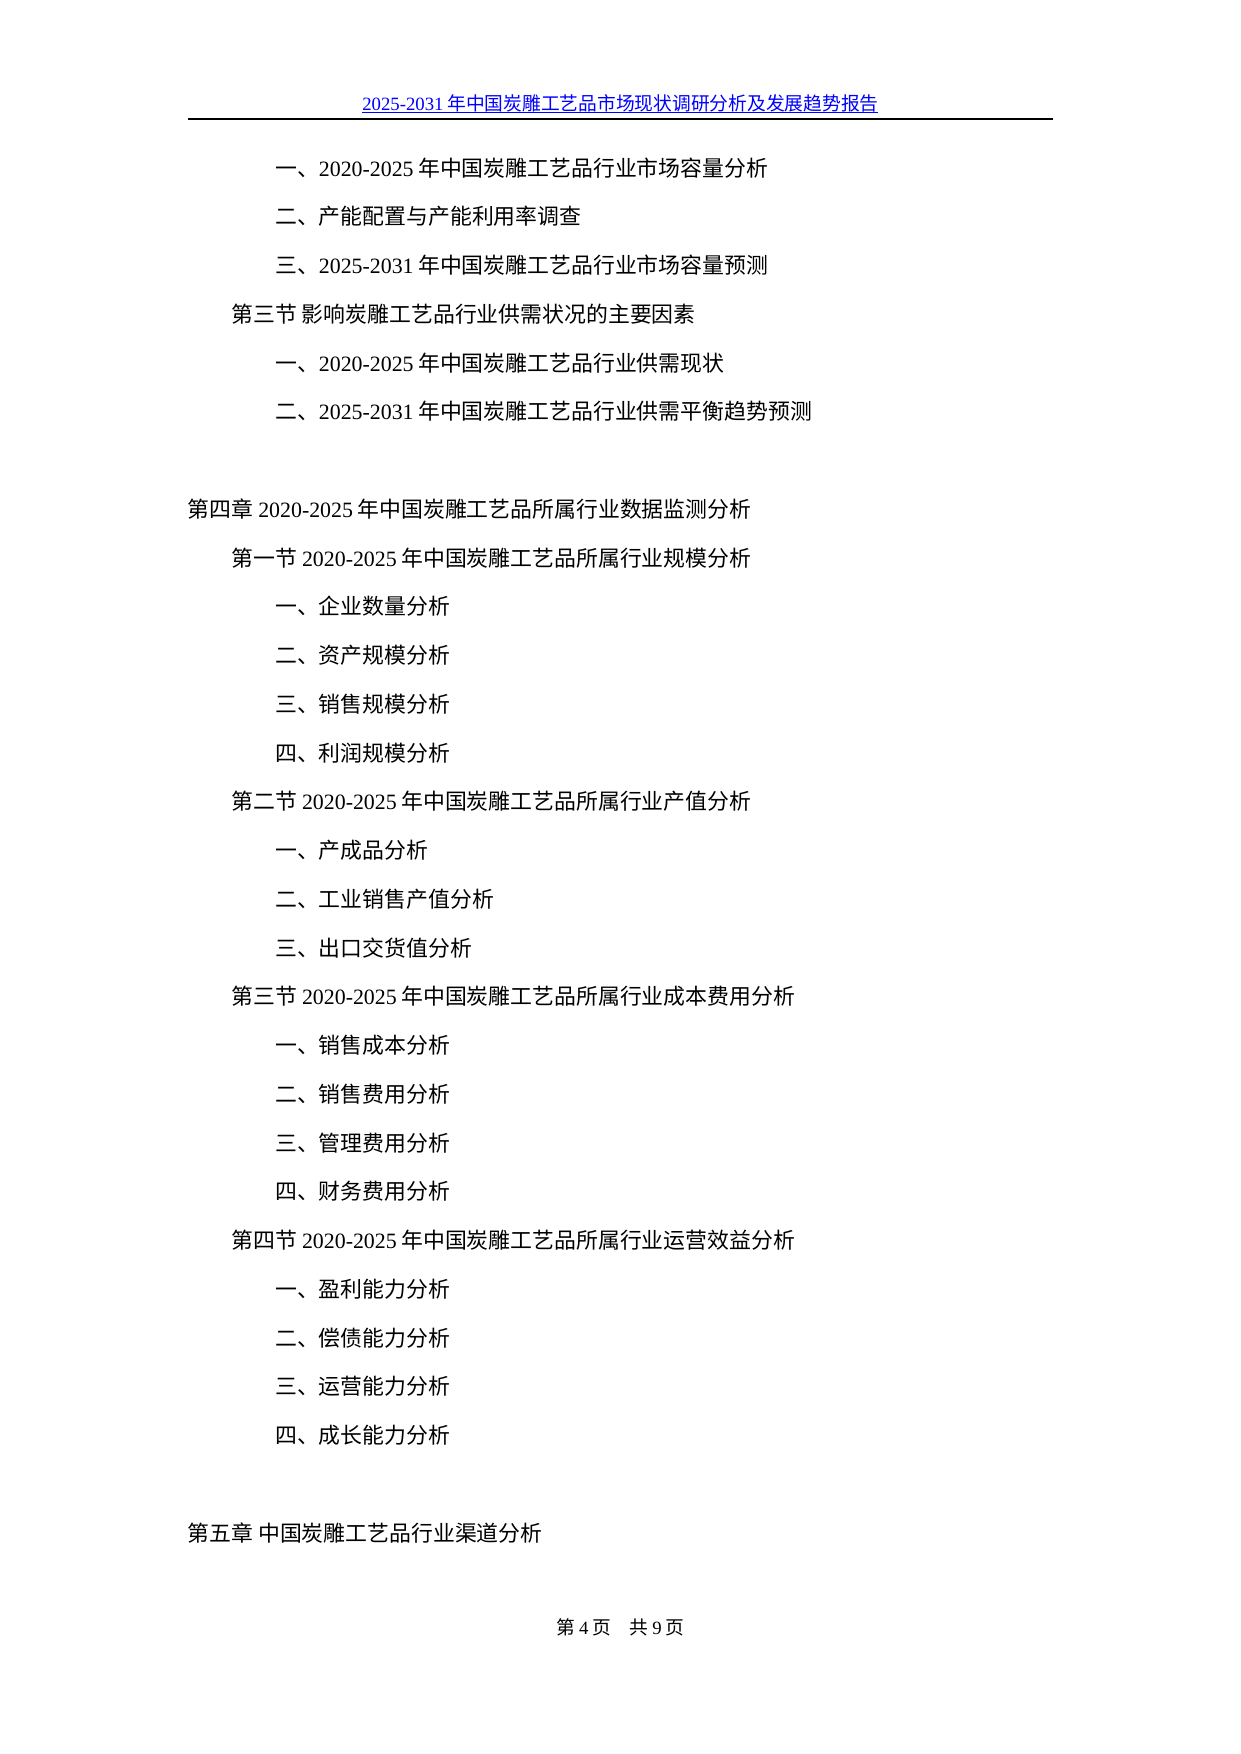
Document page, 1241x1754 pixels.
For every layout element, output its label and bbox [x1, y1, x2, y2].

text [187, 150, 1053, 1548]
